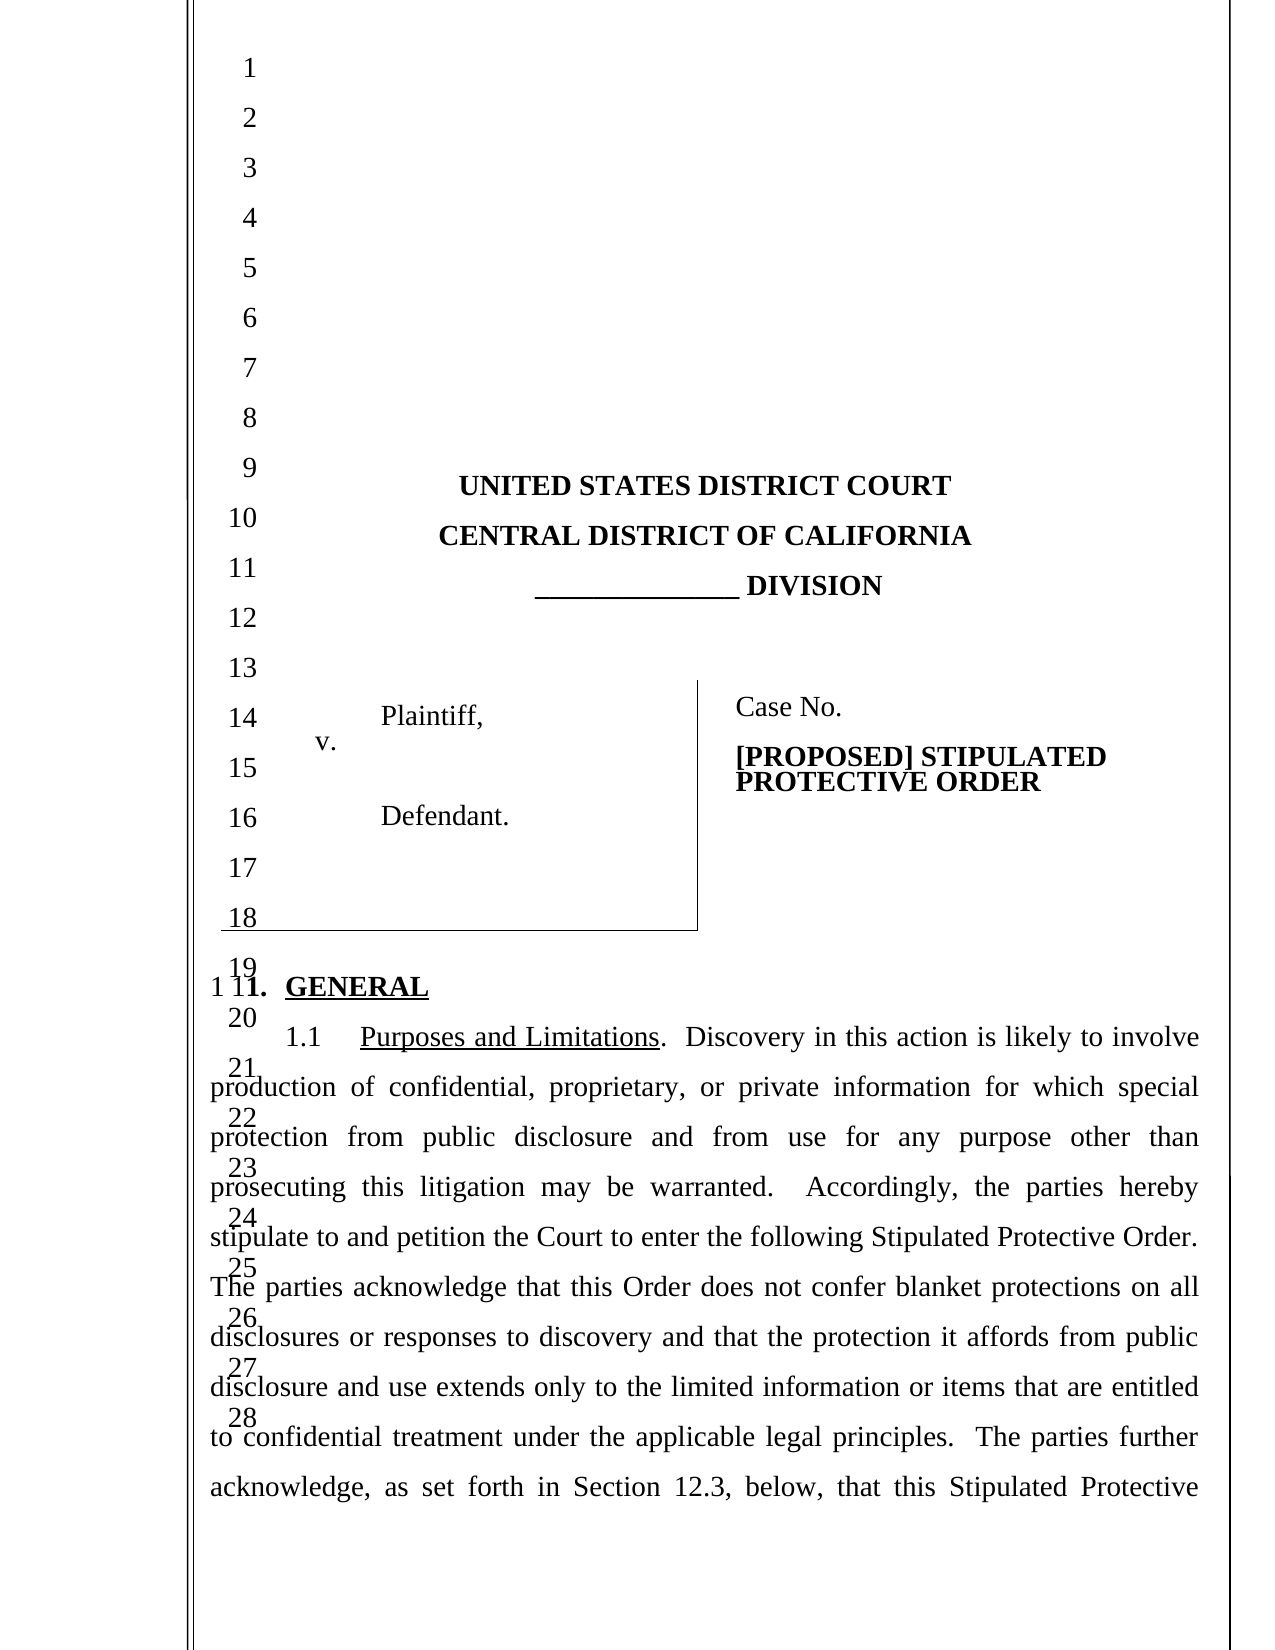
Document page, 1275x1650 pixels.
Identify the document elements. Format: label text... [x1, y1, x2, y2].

text ______________ DIVISION [210, 555, 1200, 605]
text UNITED STATES DISTRICT COURT [210, 455, 1200, 505]
text CENTRAL DISTRICT OF CALIFORNIA [210, 505, 1200, 555]
text 1. GENERAL [210, 956, 1200, 1006]
table_header [210, 630, 713, 931]
table_header [713, 630, 1200, 931]
